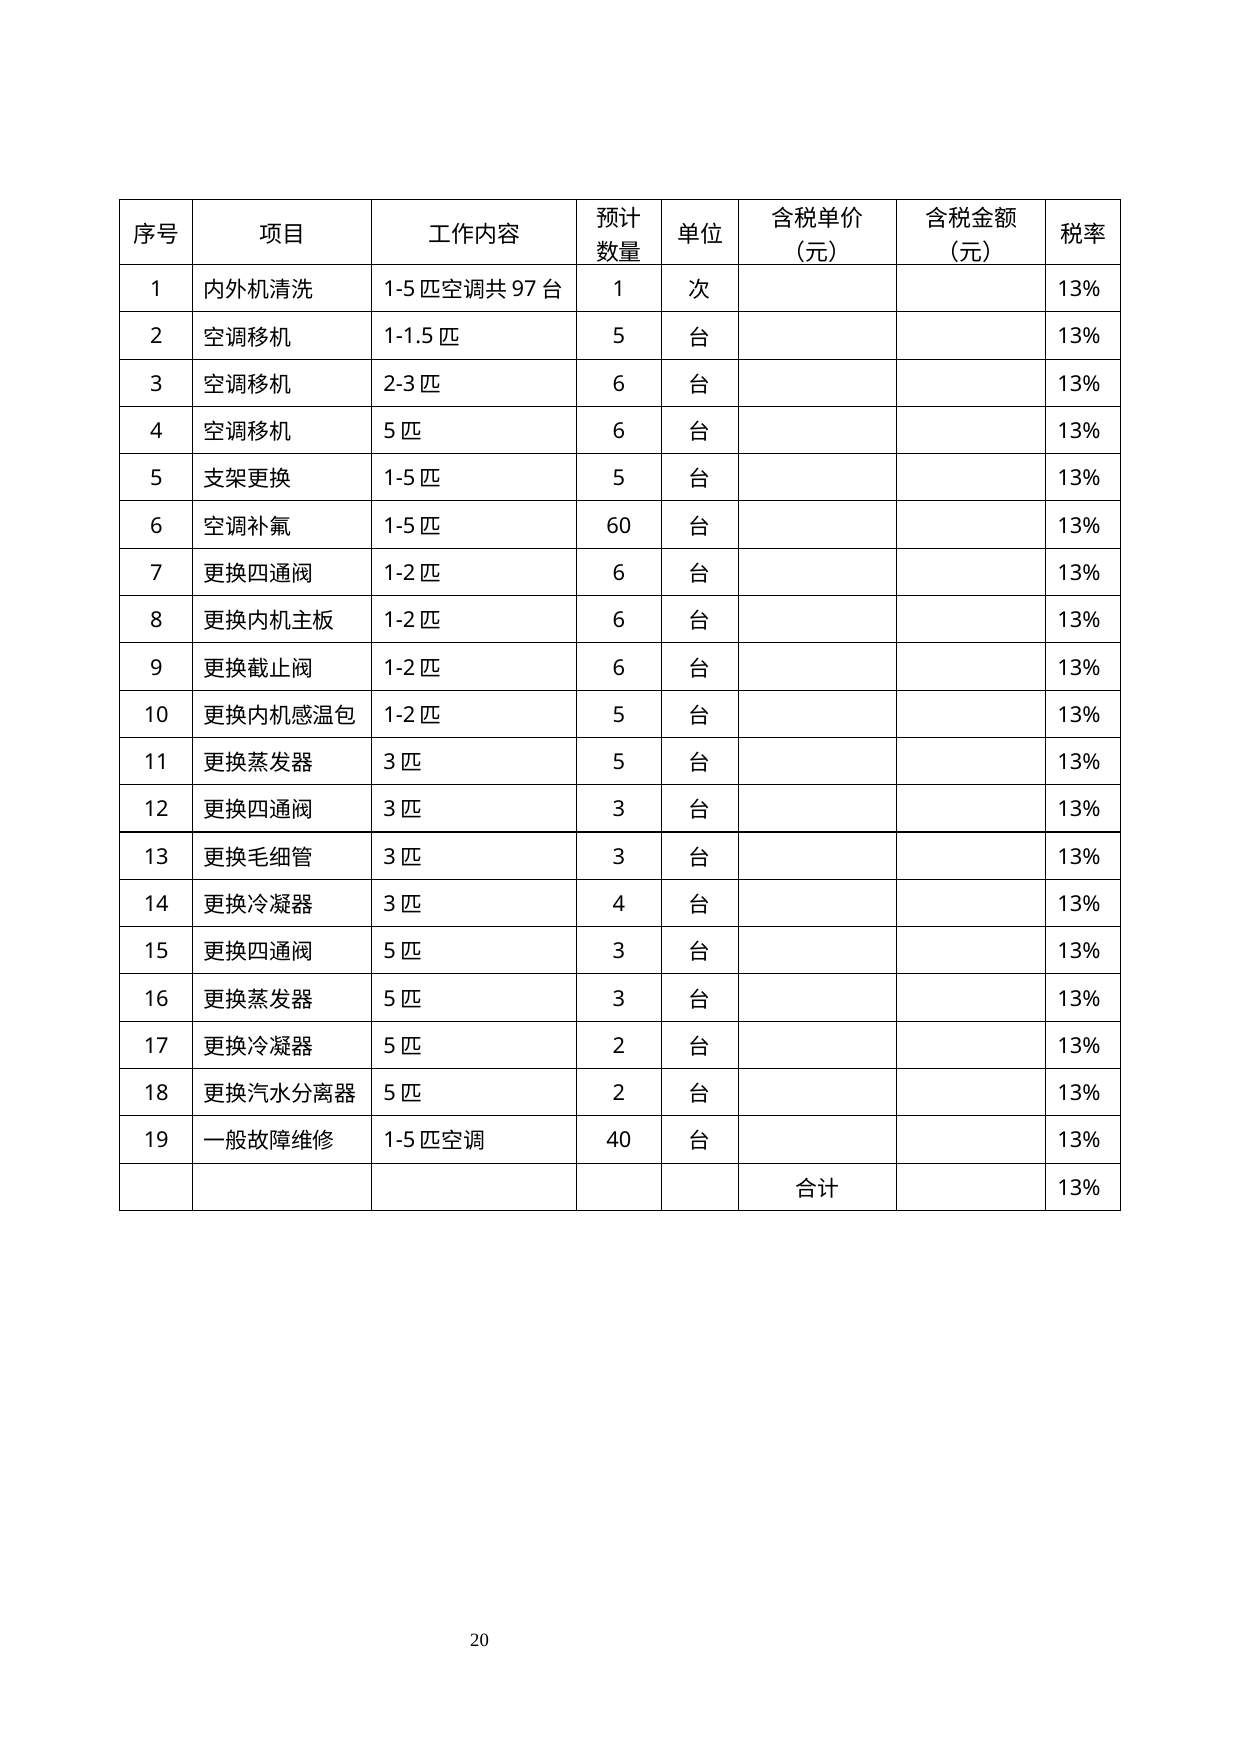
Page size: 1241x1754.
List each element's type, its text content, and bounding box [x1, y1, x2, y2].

table_cell 4 [577, 880, 661, 926]
table_header 序号 [120, 200, 192, 264]
table_cell [739, 360, 896, 406]
table_cell 13% [1046, 691, 1120, 737]
table_cell 更换四通阀 [193, 785, 371, 831]
table_header 工作内容 [372, 200, 576, 264]
table_cell [739, 974, 896, 1021]
table_cell 60 [577, 501, 661, 548]
table_cell 2 [577, 1069, 661, 1115]
table_cell 更换四通阀 [193, 549, 371, 595]
table_cell 1-5匹空调 [372, 1116, 576, 1162]
table_cell 11 [120, 738, 192, 784]
table_cell [739, 1116, 896, 1162]
table_cell 一般故障维修 [193, 1116, 371, 1162]
table_cell 19 [120, 1116, 192, 1162]
table_cell [739, 643, 896, 689]
table_cell 6 [577, 596, 661, 642]
table_cell 6 [120, 501, 192, 548]
table_cell 13% [1046, 454, 1120, 500]
table_cell 台 [662, 691, 738, 737]
table_cell [739, 738, 896, 784]
table_cell 台 [662, 312, 738, 358]
table_cell 5匹 [372, 407, 576, 453]
table_cell 台 [662, 407, 738, 453]
table_cell 18 [120, 1069, 192, 1115]
table_cell 1-1.5匹 [372, 312, 576, 358]
table_cell 6 [577, 643, 661, 689]
table_cell 空调移机 [193, 360, 371, 406]
table_cell 1-2匹 [372, 691, 576, 737]
table_cell 台 [662, 454, 738, 500]
table_cell 7 [120, 549, 192, 595]
table_cell 6 [577, 549, 661, 595]
table_cell 9 [120, 643, 192, 689]
table_cell 5匹 [372, 927, 576, 973]
table_cell [897, 927, 1045, 973]
table_cell 1 [120, 265, 192, 311]
table_cell 1-2匹 [372, 596, 576, 642]
table_cell 15 [120, 927, 192, 973]
table_cell [739, 312, 896, 358]
table_cell [739, 1069, 896, 1115]
table_cell 16 [120, 974, 192, 1021]
table_cell 台 [662, 360, 738, 406]
table_cell 17 [120, 1022, 192, 1068]
table_cell 5 [577, 738, 661, 784]
table_cell 3 [577, 927, 661, 973]
table_header 含税金额（元） [897, 200, 1045, 264]
table_cell 10 [120, 691, 192, 737]
table_cell 13% [1046, 927, 1120, 973]
table_cell 13 [120, 833, 192, 879]
table_header 项目 [193, 200, 371, 264]
table_cell 台 [662, 880, 738, 926]
table_header 税率 [1046, 200, 1120, 264]
table_cell 40 [577, 1116, 661, 1162]
table_cell [897, 454, 1045, 500]
table_cell 6 [577, 360, 661, 406]
table_cell 5匹 [372, 1022, 576, 1068]
table_cell 5匹 [372, 1069, 576, 1115]
table_cell 更换四通阀 [193, 927, 371, 973]
table_cell 空调移机 [193, 312, 371, 358]
table_cell 台 [662, 785, 738, 831]
table_cell 台 [662, 501, 738, 548]
table_cell 13% [1046, 880, 1120, 926]
table_cell 5 [577, 312, 661, 358]
table_cell 3 [120, 360, 192, 406]
table_cell 空调移机 [193, 407, 371, 453]
table_cell 4 [120, 407, 192, 453]
table_cell [739, 454, 896, 500]
table_cell 13% [1046, 596, 1120, 642]
table_cell 13% [1046, 360, 1120, 406]
table_cell 3 [577, 785, 661, 831]
table_cell 1-5匹 [372, 454, 576, 500]
table_cell 更换冷凝器 [193, 880, 371, 926]
table_cell 5匹 [372, 974, 576, 1021]
table_cell [897, 596, 1045, 642]
table_cell 13% [1046, 785, 1120, 831]
table_cell 13% [1046, 407, 1120, 453]
table_cell [739, 691, 896, 737]
table_cell 13% [1046, 1022, 1120, 1068]
table_cell 3匹 [372, 785, 576, 831]
table_cell [897, 785, 1045, 831]
table_cell 更换内机感温包 [193, 691, 371, 737]
table_cell 13% [1046, 974, 1120, 1021]
table_cell 2 [120, 312, 192, 358]
table_cell [897, 265, 1045, 311]
table_cell 2-3匹 [372, 360, 576, 406]
table_cell [897, 1116, 1045, 1162]
table_cell 更换内机主板 [193, 596, 371, 642]
table_cell [897, 738, 1045, 784]
table_cell [897, 691, 1045, 737]
table_cell 台 [662, 927, 738, 973]
table_cell 1-2匹 [372, 549, 576, 595]
table_cell 支架更换 [193, 454, 371, 500]
table_cell 13% [1046, 265, 1120, 311]
table_cell 5 [120, 454, 192, 500]
table_cell 3匹 [372, 738, 576, 784]
table_cell 台 [662, 1022, 738, 1068]
table_header 单位 [662, 200, 738, 264]
table_header 预计数量 [577, 200, 661, 264]
table_cell 1 [577, 265, 661, 311]
table_cell 13% [1046, 738, 1120, 784]
table_cell [662, 1164, 738, 1210]
table_cell 5 [577, 691, 661, 737]
table_cell 1-2匹 [372, 643, 576, 689]
table_cell [739, 880, 896, 926]
table_cell 更换蒸发器 [193, 738, 371, 784]
table_cell 空调补氟 [193, 501, 371, 548]
table_cell 更换毛细管 [193, 833, 371, 879]
table_cell 5 [577, 454, 661, 500]
table_cell 台 [662, 738, 738, 784]
table_cell 12 [120, 785, 192, 831]
table_cell 1-5匹 [372, 501, 576, 548]
table_cell 更换冷凝器 [193, 1022, 371, 1068]
table_cell [897, 407, 1045, 453]
table_cell [739, 407, 896, 453]
table_cell [577, 1164, 661, 1210]
table_cell 3 [577, 974, 661, 1021]
table_cell [897, 974, 1045, 1021]
table_cell [739, 549, 896, 595]
table_cell [193, 1164, 371, 1210]
table_cell [897, 360, 1045, 406]
table_cell 更换截止阀 [193, 643, 371, 689]
table_cell 13% [1046, 501, 1120, 548]
table_cell [739, 265, 896, 311]
table_cell 3匹 [372, 833, 576, 879]
table_cell 1-5匹空调共97台 [372, 265, 576, 311]
table_cell 13% [1046, 833, 1120, 879]
table_cell 台 [662, 833, 738, 879]
table_cell 2 [577, 1022, 661, 1068]
table_cell 8 [120, 596, 192, 642]
table_cell 6 [577, 407, 661, 453]
table_cell 更换蒸发器 [193, 974, 371, 1021]
table_cell [897, 501, 1045, 548]
table_cell [739, 596, 896, 642]
table_cell [739, 1022, 896, 1068]
table_cell 13% [1046, 1116, 1120, 1162]
table_cell [739, 785, 896, 831]
table_cell 3 [577, 833, 661, 879]
table_cell [739, 501, 896, 548]
table_cell [897, 1164, 1045, 1210]
table_cell 内外机清洗 [193, 265, 371, 311]
table_cell [897, 1069, 1045, 1115]
table_cell [897, 643, 1045, 689]
table_cell 14 [120, 880, 192, 926]
table_cell [897, 549, 1045, 595]
table_cell 台 [662, 974, 738, 1021]
table_cell [120, 1164, 192, 1210]
table_cell 更换汽水分离器 [193, 1069, 371, 1115]
table_cell 台 [662, 549, 738, 595]
table_cell 次 [662, 265, 738, 311]
table_cell [897, 1022, 1045, 1068]
table_cell 13% [1046, 549, 1120, 595]
table_cell 台 [662, 1116, 738, 1162]
table_cell 台 [662, 596, 738, 642]
table_cell [739, 833, 896, 879]
table_cell [897, 880, 1045, 926]
table_cell 13% [1046, 1164, 1120, 1210]
table_cell 13% [1046, 643, 1120, 689]
table_cell [739, 927, 896, 973]
table_cell 3匹 [372, 880, 576, 926]
table_cell [372, 1164, 576, 1210]
table_cell [897, 833, 1045, 879]
table_cell 合计 [739, 1164, 896, 1210]
table_cell [897, 312, 1045, 358]
table_cell 台 [662, 643, 738, 689]
table_cell 台 [662, 1069, 738, 1115]
table_cell 13% [1046, 312, 1120, 358]
table_cell 13% [1046, 1069, 1120, 1115]
table_header 含税单价（元） [739, 200, 896, 264]
